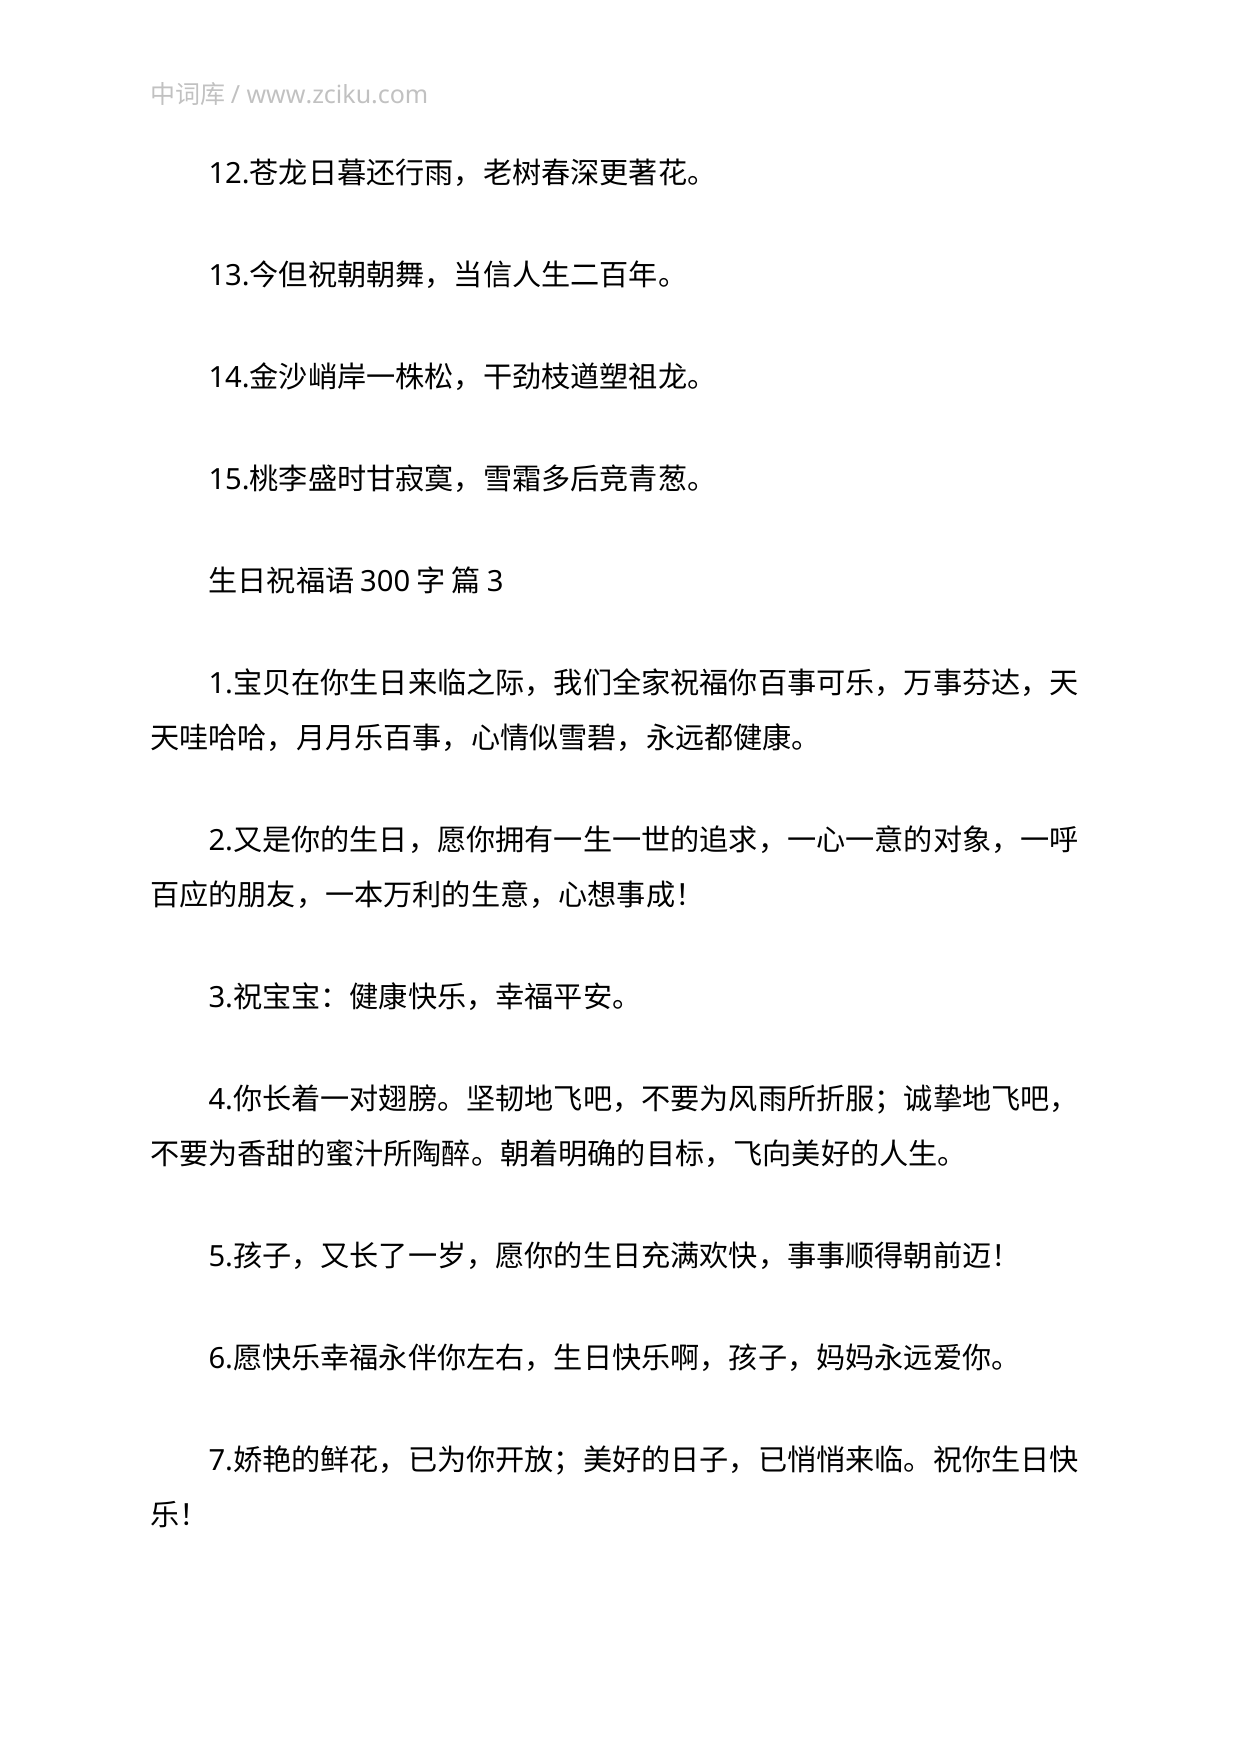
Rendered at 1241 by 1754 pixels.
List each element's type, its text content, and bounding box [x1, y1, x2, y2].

text 7.娇艳的鲜花，已为你开放；美好的日子，已悄悄来临。祝你生日快乐！ [150, 1436, 1090, 1533]
text 6.愿快乐幸福永伴你左右，生日快乐啊，孩子，妈妈永远爱你。 [150, 1334, 1090, 1377]
text 5.孩子，又长了一岁，愿你的生日充满欢快，事事顺得朝前迈！ [150, 1232, 1090, 1274]
text 1.宝贝在你生日来临之际，我们全家祝福你百事可乐，万事芬达，天天哇哈哈，月月乐百事，心情似雪碧，永远都健康。 [150, 660, 1090, 757]
text 2.又是你的生日，愿你拥有一生一世的追求，一心一意的对象，一呼百应的朋友，一本万利的生意，心想事成！ [150, 817, 1090, 914]
text 15.桃李盛时甘寂寞，雪霜多后竞青葱。 [150, 456, 1090, 498]
text 4.你长着一对翅膀。坚韧地飞吧，不要为风雨所折服；诚挚地飞吧，不要为香甜的蜜汁所陶醉。朝着明确的目标，飞向美好的人生。 [150, 1075, 1090, 1173]
text 3.祝宝宝：健康快乐，幸福平安。 [150, 973, 1090, 1016]
text 14.金沙峭岸一株松，干劲枝遒塑祖龙。 [150, 354, 1090, 396]
text 12.苍龙日暮还行雨，老树春深更著花。 [150, 150, 1090, 192]
text 生日祝福语300字 篇3 [150, 558, 1090, 600]
text 13.今但祝朝朝舞，当信人生二百年。 [150, 252, 1090, 294]
